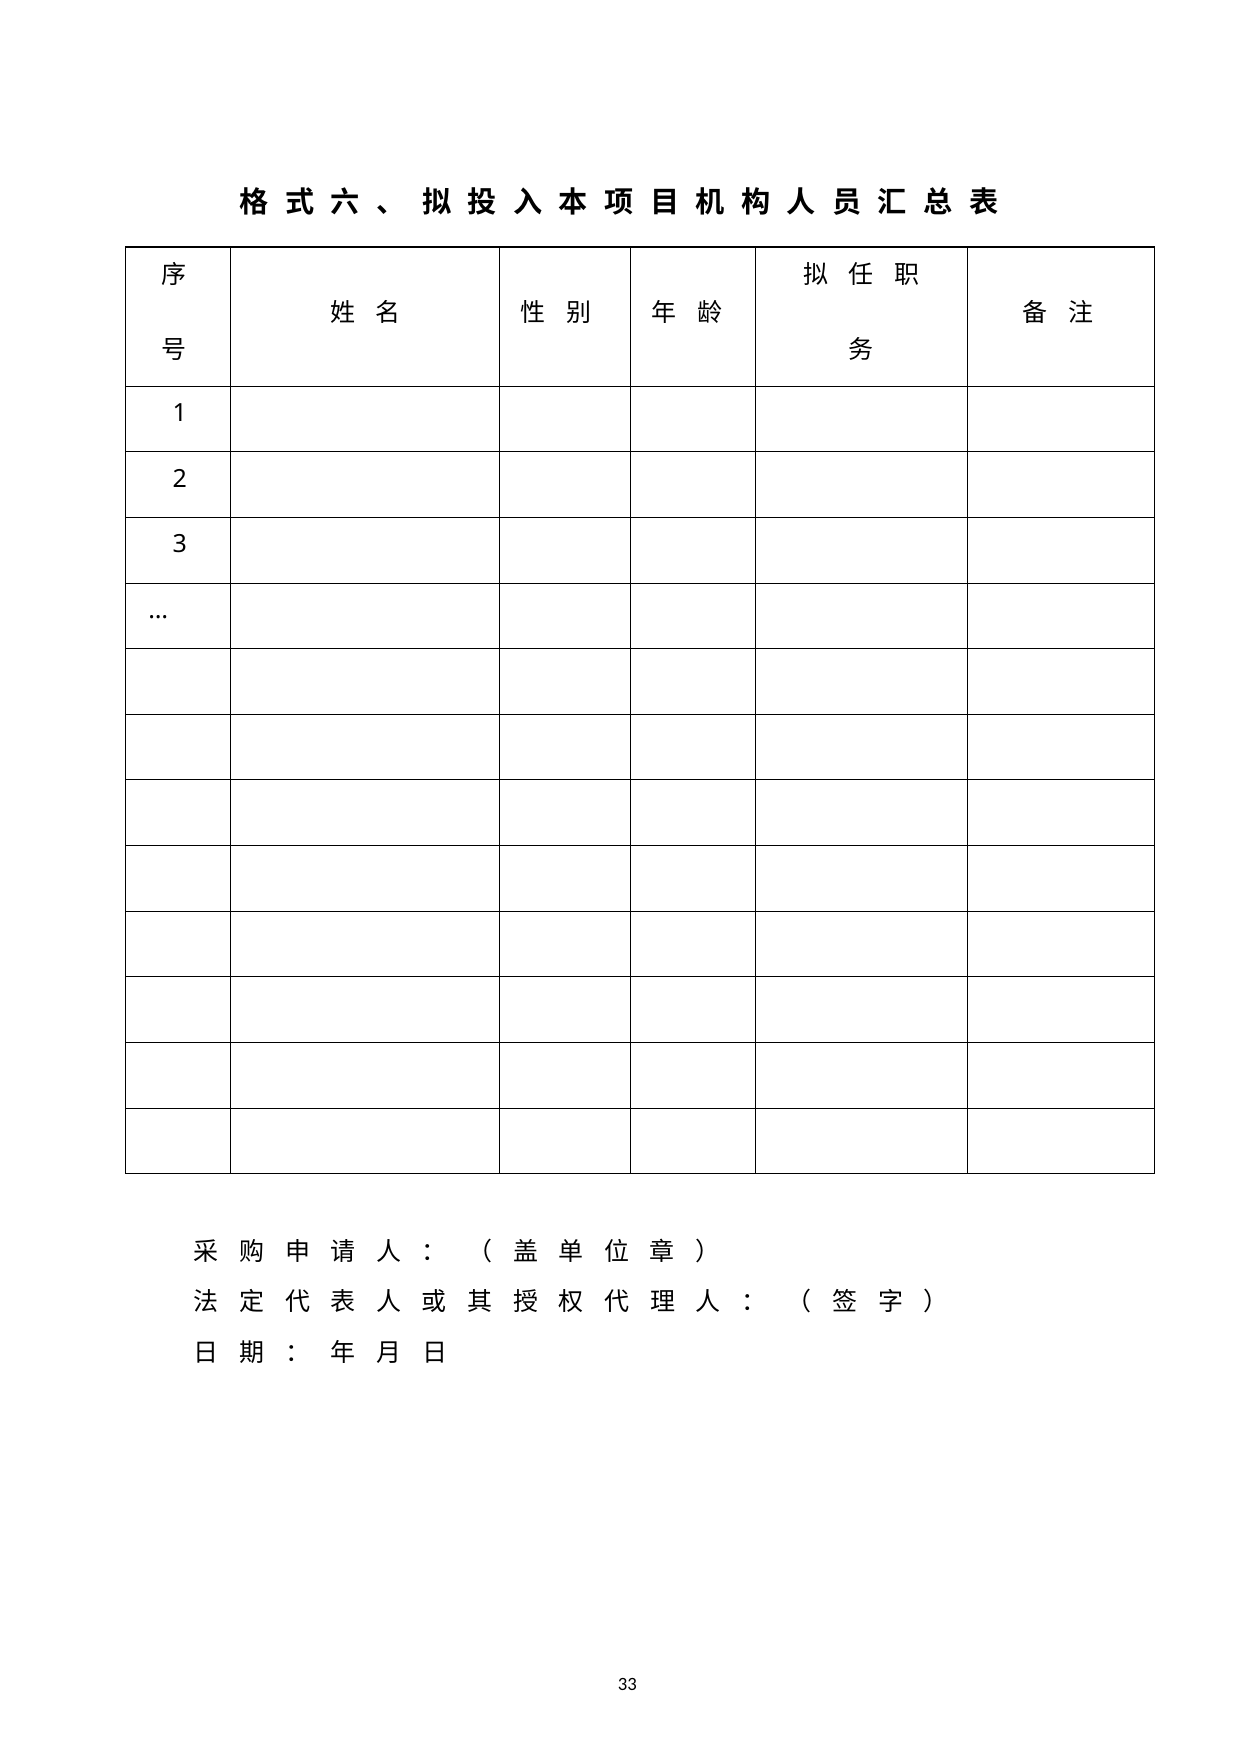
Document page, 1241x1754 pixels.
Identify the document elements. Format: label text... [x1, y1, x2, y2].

table_header 性别 [500, 248, 630, 386]
table_header 序号 [126, 248, 230, 386]
text 法定代表人或其授权代理人：（签字） [125, 1275, 1129, 1325]
table_cell [631, 1109, 755, 1173]
table_cell [631, 912, 755, 976]
table_cell [126, 912, 230, 976]
table_cell [500, 584, 630, 648]
table_cell [968, 584, 1154, 648]
table_cell [500, 912, 630, 976]
table_cell [968, 912, 1154, 976]
table_cell [231, 780, 499, 845]
table_cell [231, 1043, 499, 1107]
table_cell [756, 387, 967, 451]
table_cell [631, 518, 755, 582]
table_cell [968, 387, 1154, 451]
table_cell [126, 715, 230, 779]
table_cell [631, 846, 755, 911]
table_cell [968, 977, 1154, 1042]
table_cell [126, 1109, 230, 1173]
table_cell [756, 649, 967, 714]
table_cell … [126, 584, 230, 648]
table_cell [631, 1043, 755, 1107]
table_cell [231, 584, 499, 648]
table_cell [756, 518, 967, 582]
table_cell [631, 780, 755, 845]
table_cell [968, 452, 1154, 517]
table_cell [756, 715, 967, 779]
table_cell [756, 584, 967, 648]
table_cell [231, 846, 499, 911]
table_cell [968, 518, 1154, 582]
table_header 备注 [968, 248, 1154, 386]
table_cell [756, 912, 967, 976]
text 采购申请人：（盖单位章） [125, 1224, 1129, 1275]
table_cell [500, 649, 630, 714]
table_cell [631, 584, 755, 648]
table_cell [631, 977, 755, 1042]
table_cell 3 [126, 518, 230, 582]
table_cell [968, 846, 1154, 911]
table_cell [500, 977, 630, 1042]
table_cell [500, 452, 630, 517]
table_cell [968, 649, 1154, 714]
table_cell [500, 715, 630, 779]
table_cell [500, 846, 630, 911]
table_cell [756, 780, 967, 845]
table_cell [756, 1109, 967, 1173]
table_cell [631, 387, 755, 451]
table_cell [231, 649, 499, 714]
table_cell [500, 518, 630, 582]
table_cell [126, 1043, 230, 1107]
table_cell [126, 649, 230, 714]
text 日期：年月日 [125, 1325, 1129, 1375]
table_cell [968, 1043, 1154, 1107]
text 格式六、拟投入本项目机构人员汇总表 [125, 175, 1129, 225]
table_header 年龄 [631, 248, 755, 386]
table_cell 2 [126, 452, 230, 517]
table_cell [968, 1109, 1154, 1173]
table_cell [756, 1043, 967, 1107]
table_cell [968, 780, 1154, 845]
table_cell [126, 977, 230, 1042]
table_cell [231, 1109, 499, 1173]
table_cell [126, 846, 230, 911]
table_cell [631, 452, 755, 517]
table_cell [231, 387, 499, 451]
table_cell [968, 715, 1154, 779]
table_cell [500, 387, 630, 451]
table_cell [756, 452, 967, 517]
table_header 拟任职务 [756, 248, 967, 386]
table_cell [231, 912, 499, 976]
table_cell [231, 518, 499, 582]
table_cell 1 [126, 387, 230, 451]
table_cell [500, 780, 630, 845]
table_cell [231, 715, 499, 779]
table_cell [500, 1109, 630, 1173]
table_cell [756, 846, 967, 911]
table_cell [126, 780, 230, 845]
table_cell [631, 715, 755, 779]
table_header 姓名 [231, 248, 499, 386]
table_cell [631, 649, 755, 714]
table_cell [756, 977, 967, 1042]
table_cell [231, 452, 499, 517]
table_cell [231, 977, 499, 1042]
table_cell [500, 1043, 630, 1107]
